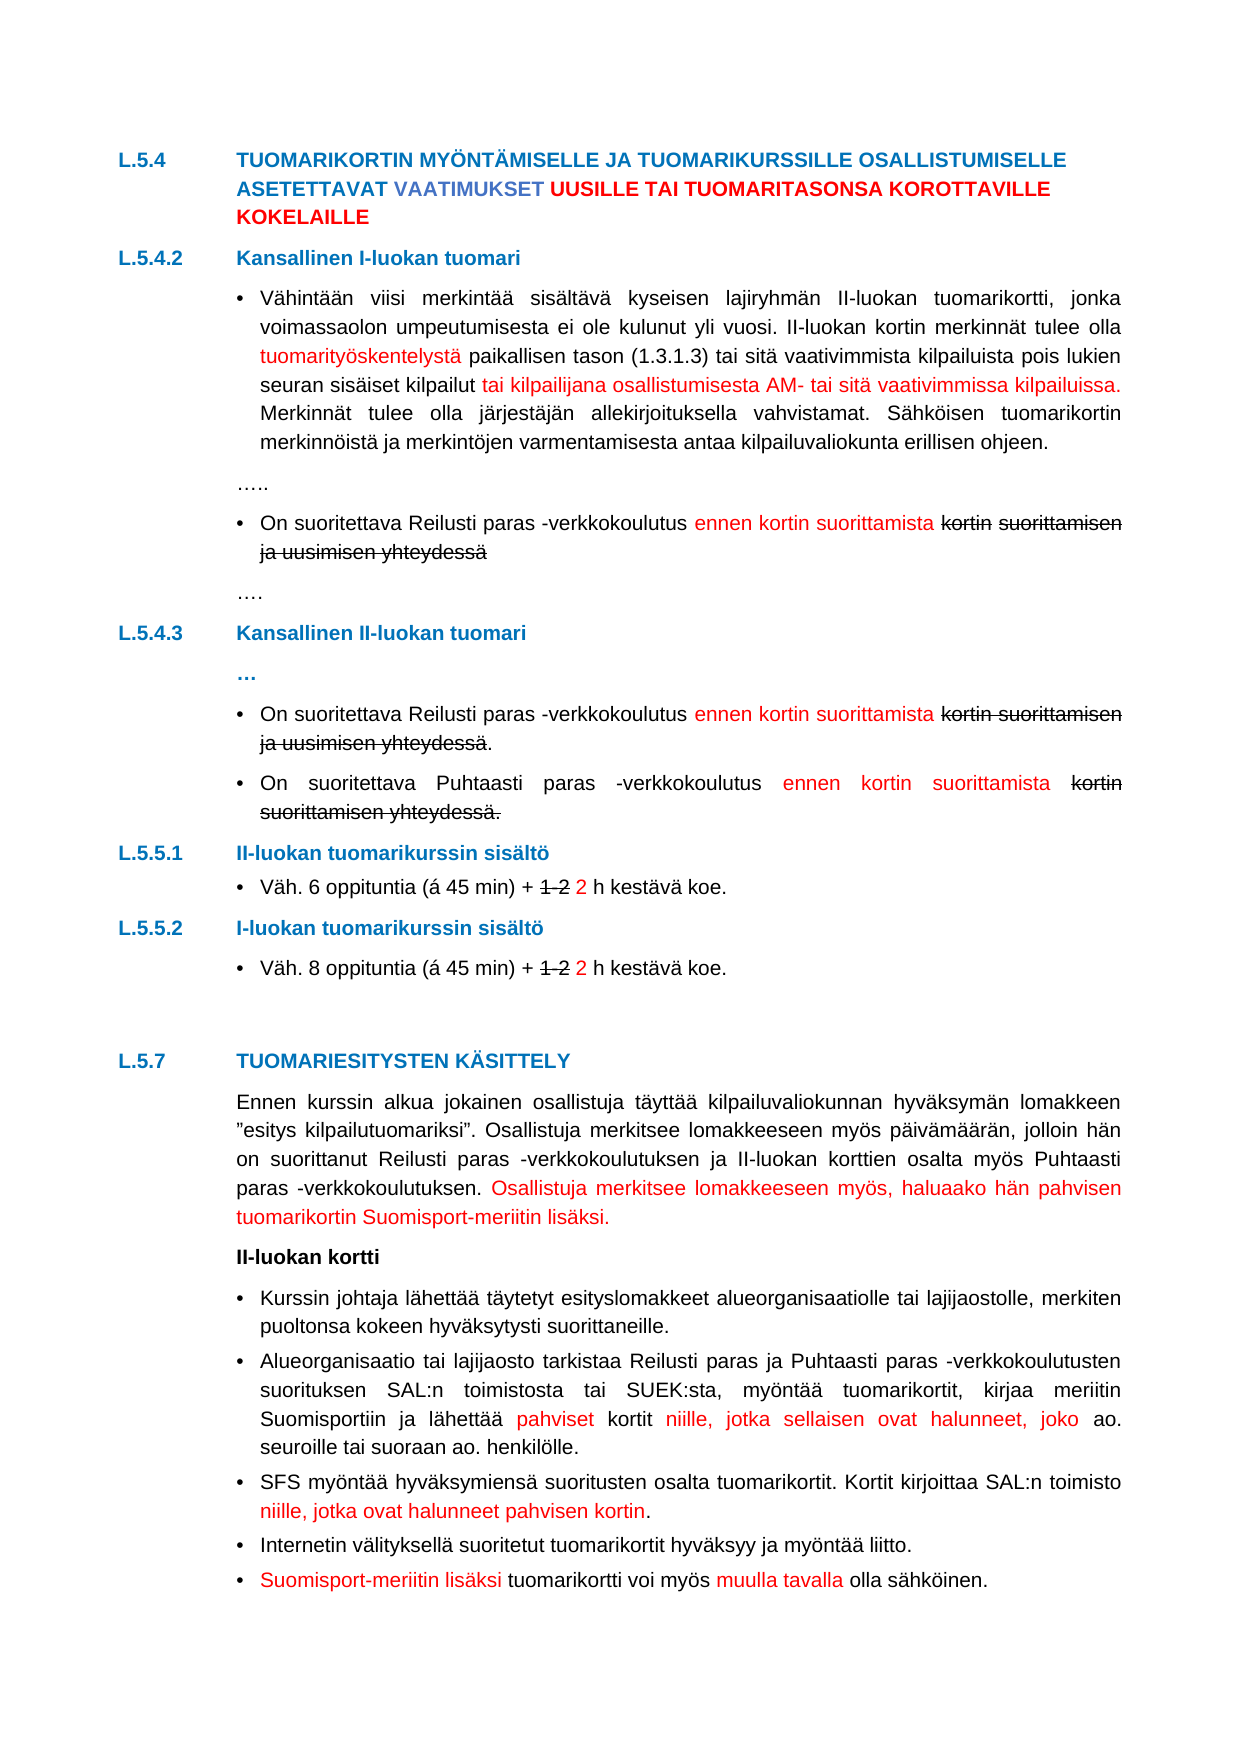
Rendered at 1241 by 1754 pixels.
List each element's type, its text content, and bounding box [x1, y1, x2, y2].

text • Väh. 6 oppituntia (á 45 min) + 1-2 2 h kestävä koe. [118, 875, 1122, 899]
text • Internetin välityksellä suoritetut tuomarikortit hyväksyy ja myöntää liitto. [118, 1533, 1122, 1557]
text L.5.5.1 II-luokan tuomarikurssin sisältö [118, 840, 1122, 864]
text Ennen kurssin alkua jokainen osallistuja täyttää kilpailuvaliokunnan hyväksymän lomakkeen ”esitys kilpailutuomariksi”. Osallistuja merkitsee lomakkeeseen myös päivämäärän, jolloin hän on suorittanut Reilusti paras -verkkokoulutuksen ja II-luokan korttien osalta myös Puhtaasti paras -verkkokoulutuksen. Osallistuja merkitsee lomakkeeseen myös, haluaako hän pahvisen tuomarikortin Suomisport-meriitin lisäksi. [118, 1089, 1122, 1228]
text …. [118, 580, 1122, 604]
text • Suomisport-meriitin lisäksi tuomarikortti voi myös muulla tavalla olla sähköinen. [118, 1568, 1122, 1592]
text L.5.5.2 I-luokan tuomarikurssin sisältö [118, 916, 1122, 939]
text • On suoritettava Reilusti paras -verkkokoulutus ennen kortin suorittamista kortin suorittamisen ja uusimisen yhteydessä. [118, 702, 1122, 754]
text • Vähintään viisi merkintää sisältävä kyseisen lajiryhmän II-luokan tuomarikortti, jonka voimassaolon umpeutumisesta ei ole kulunut yli vuosi. II-luokan kortin merkinnät tulee olla tuomarityöskentelystä paikallisen tason (1.3.1.3) tai sitä vaativimmista kilpailuista pois lukien seuran sisäiset kilpailut tai kilpailijana osallistumisesta AM- tai sitä vaativimmissa kilpailuissa. Merkinnät tulee olla järjestäjän allekirjoituksella vahvistamat. Sähköisen tuomarikortin merkinnöistä ja merkintöjen varmentamisesta antaa kilpailuvaliokunta erillisen ohjeen. [118, 286, 1122, 454]
text … [118, 661, 1122, 685]
text L.5.4 TUOMARIKORTIN MYÖNTÄMISELLE JA TUOMARIKURSSILLE OSALLISTUMISELLE ASETETTAVAT VAATIMUKSET UUSILLE TAI TUOMARITASONSA KOROTTAVILLE KOKELAILLE [118, 148, 1122, 229]
text • On suoritettava Reilusti paras -verkkokoulutus ennen kortin suorittamista kortin suorittamisen ja uusimisen yhteydessä [118, 511, 1122, 564]
text ….. [118, 470, 1122, 494]
text • Kurssin johtaja lähettää täytetyt esityslomakkeet alueorganisaatiolle tai lajijaostolle, merkiten puoltonsa kokeen hyväksytysti suorittaneille. [118, 1286, 1122, 1338]
text L.5.7 TUOMARIESITYSTEN KÄSITTELY [118, 1049, 1122, 1073]
text II-luokan kortti [118, 1245, 1122, 1269]
text • Alueorganisaatio tai lajijaosto tarkistaa Reilusti paras ja Puhtaasti paras -verkkokoulutusten suorituksen SAL:n toimistosta tai SUEK:sta, myöntää tuomarikortit, kirjaa meriitin Suomisportiin ja lähettää pahviset kortit niille, jotka sellaisen ovat halunneet, joko ao. seuroille tai suoraan ao. henkilölle. [118, 1349, 1122, 1459]
text • SFS myöntää hyväksymiensä suoritusten osalta tuomarikortit. Kortit kirjoittaa SAL:n toimisto niille, jotka ovat halunneet pahvisen kortin. [118, 1470, 1122, 1523]
text • On suoritettava Puhtaasti paras -verkkokoulutus ennen kortin suorittamista kortin suorittamisen yhteydessä. [118, 771, 1122, 824]
text • Väh. 8 oppituntia (á 45 min) + 1-2 2 h kestävä koe. [118, 956, 1122, 980]
text L.5.4.2 Kansallinen I-luokan tuomari [118, 246, 1122, 269]
text L.5.4.3 Kansallinen II-luokan tuomari [118, 621, 1122, 645]
